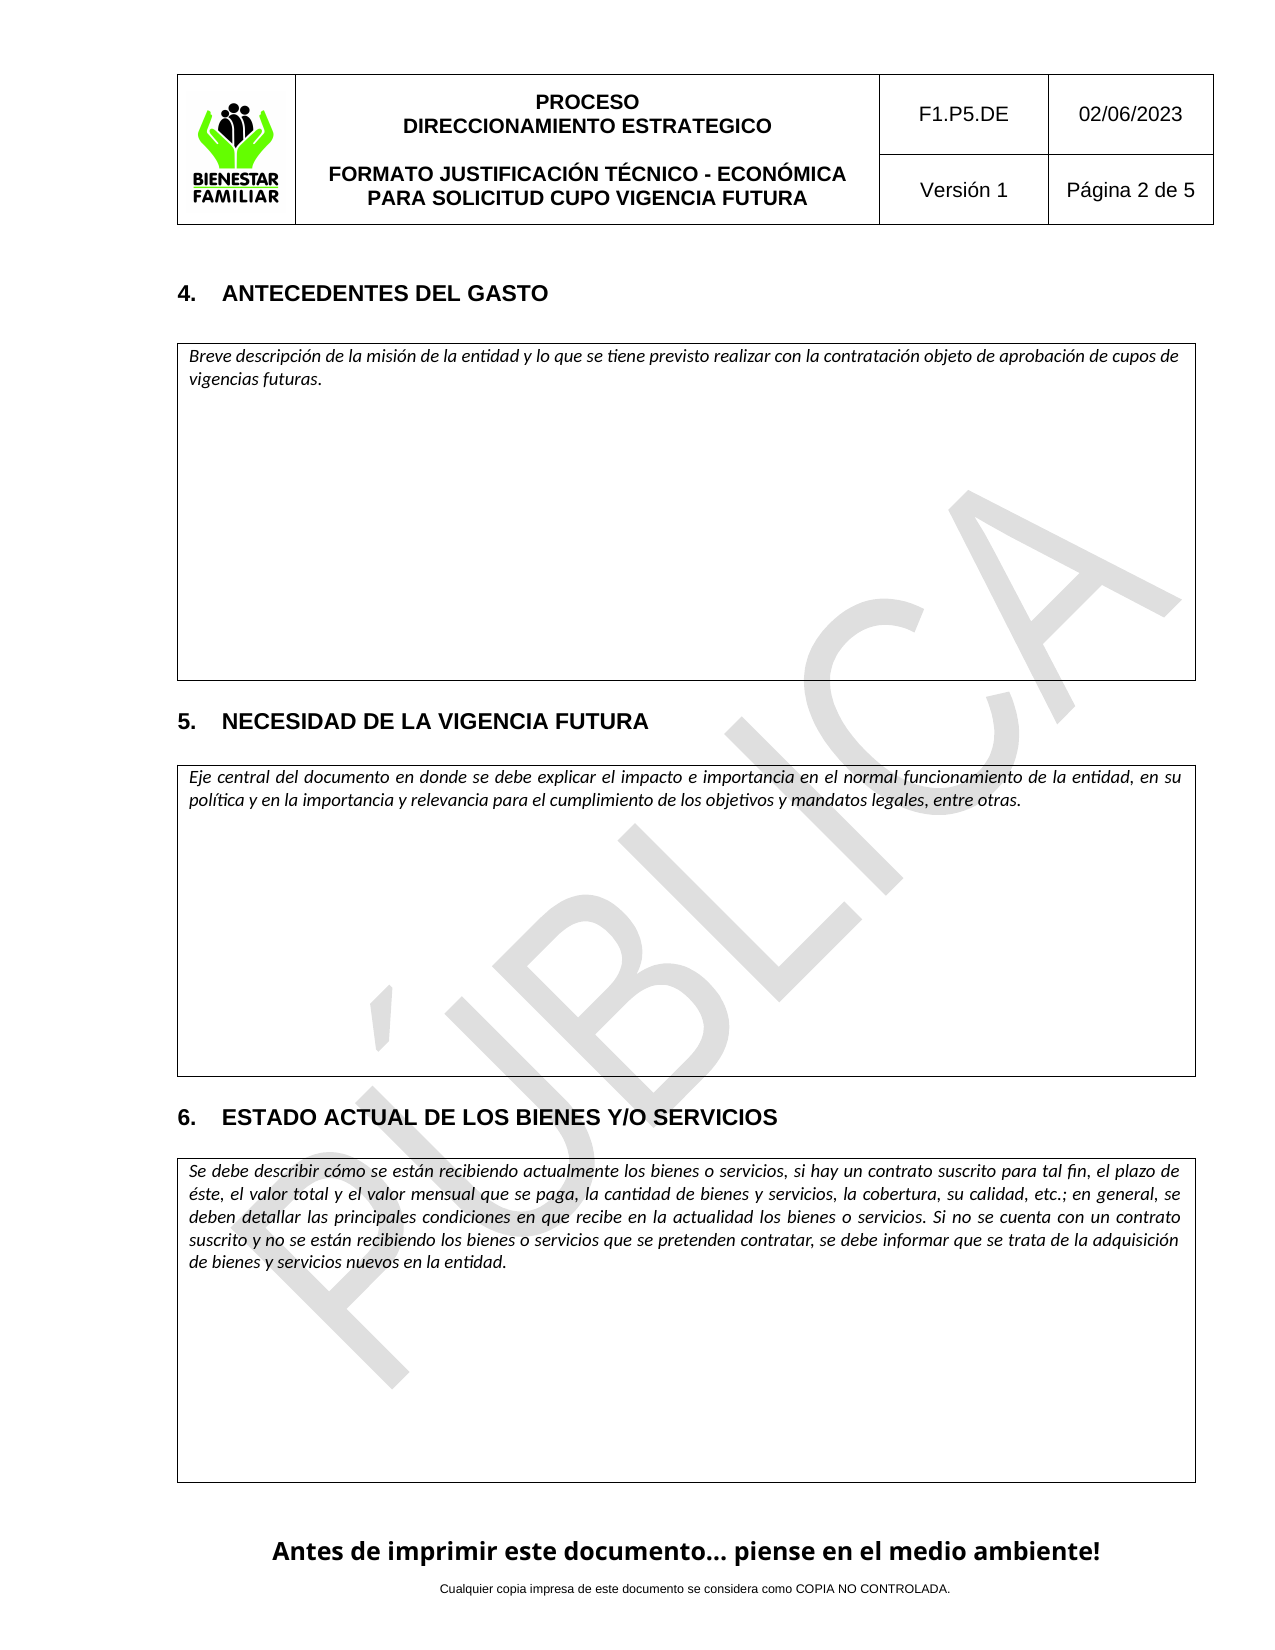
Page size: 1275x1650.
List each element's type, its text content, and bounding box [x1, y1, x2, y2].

picture [185, 91, 287, 213]
list ESTADO ACTUAL DE LOS BIENES Y/O SERVICIOS [177, 1104, 1196, 1131]
table_header Eje central del documento en donde se debe explicar el impacto e importancia en el normal funcionamiento de la entidad, en su política y en la importancia y relevancia para el cumplimiento de los objetivos y mandatos legales, entre otras. [178, 766, 1195, 1076]
table_header Se debe describir cómo se están recibiendo actualmente los bienes o servicios, si hay un contrato suscrito para tal fin, el plazo de éste, el valor total y el valor mensual que se paga, la cantidad de bienes y servicios, la cobertura, su calidad, etc.; en general, se deben detallar las principales condiciones en que recibe en la actualidad los bienes o servicios. Si no se cuenta con un contrato suscrito y no se están recibiendo los bienes o servicios que se pretenden contratar, se debe informar que se trata de la adquisición de bienes y servicios nuevos en la entidad. [178, 1159, 1195, 1482]
list NECESIDAD DE LA VIGENCIA FUTURA [177, 708, 1196, 734]
list ANTECEDENTES DEL GASTO [177, 280, 1196, 307]
table_header Breve descripción de la misión de la entidad y lo que se tiene previsto realizar con la contratación objeto de aprobación de cupos de vigencias futuras. [178, 344, 1195, 680]
